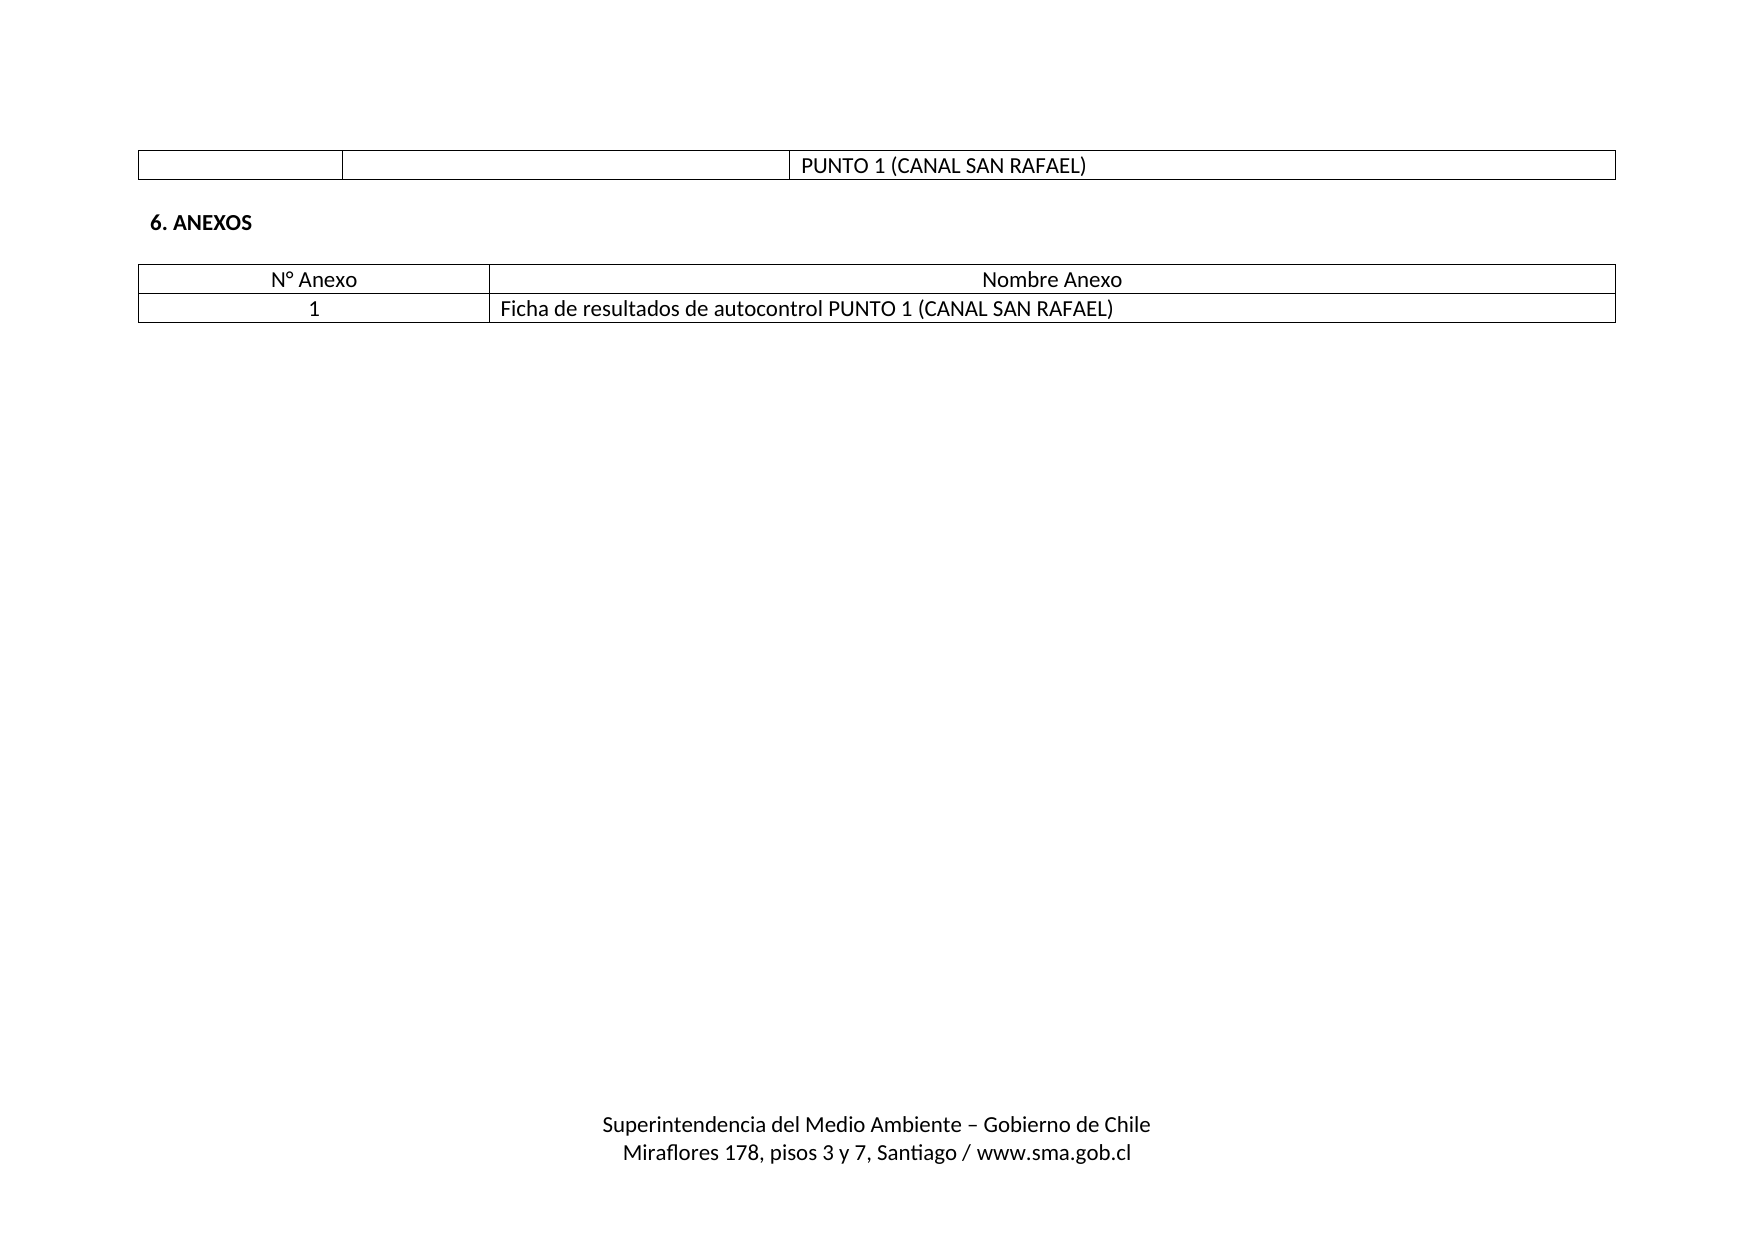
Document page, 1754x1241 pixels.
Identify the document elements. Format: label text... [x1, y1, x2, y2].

table_header Nombre Anexo [490, 265, 1615, 293]
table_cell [343, 151, 789, 179]
table_cell 1 [139, 294, 489, 322]
table_header N° Anexo [139, 265, 489, 293]
table_cell Ficha de resultados de autocontrol PUNTO 1 (CANAL SAN RAFAEL) [490, 294, 1615, 322]
text 6. ANEXOS [150, 180, 1604, 236]
table_cell 1 [139, 151, 342, 179]
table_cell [790, 151, 1615, 179]
